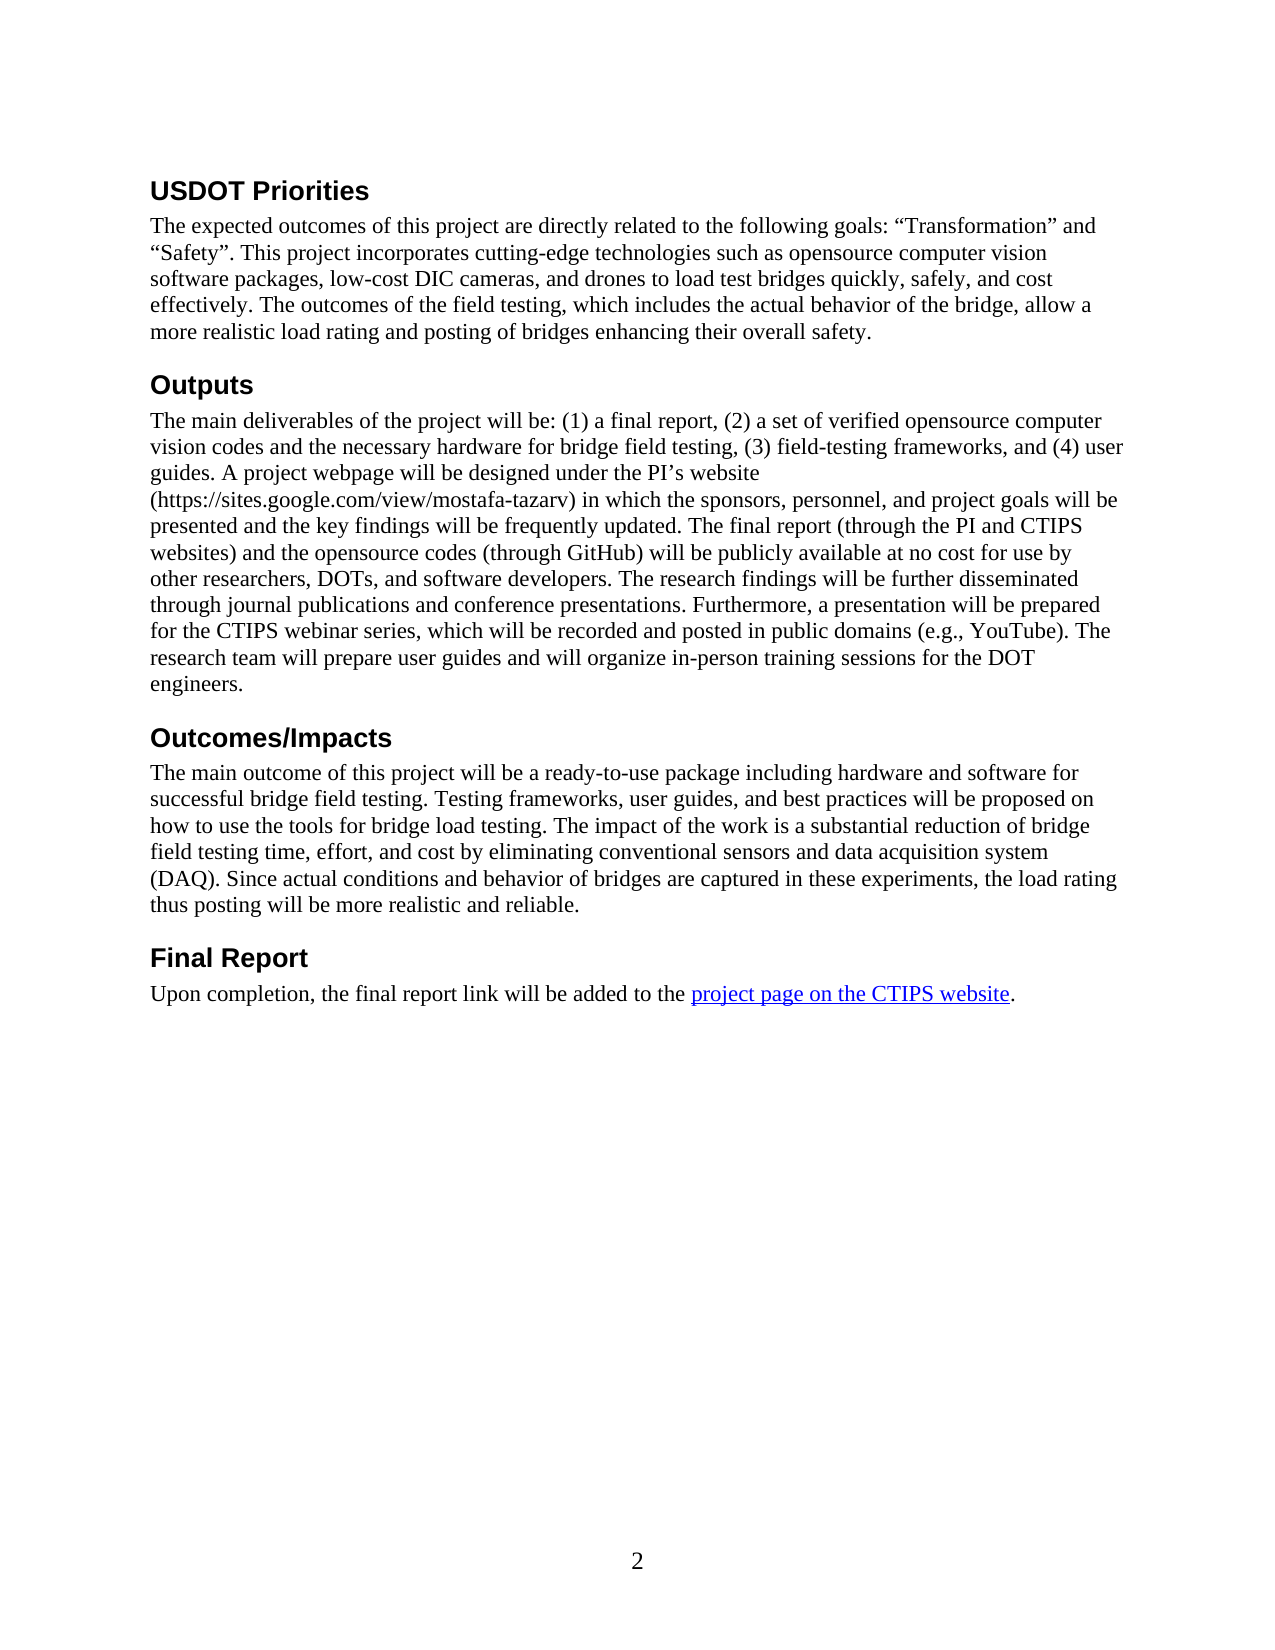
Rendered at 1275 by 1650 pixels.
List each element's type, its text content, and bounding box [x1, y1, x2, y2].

text Upon completion, the final report link will be added to the project page on the CTIPS website. [150, 980, 1125, 1006]
text The main deliverables of the project will be: (1) a final report, (2) a set of verified opensource computer vision codes and the necessary hardware for bridge field testing, (3) field-testing frameworks, and (4) user guides. A project webpage will be designed under the PI’s website (https://sites.google.com/view/mostafa-tazarv) in which the sponsors, personnel, and project goals will be presented and the key findings will be frequently updated. The final report (through the PI and CTIPS websites) and the opensource codes (through GitHub) will be publicly available at no cost for use by other researchers, DOTs, and software developers. The research findings will be further disseminated through journal publications and conference presentations. Furthermore, a presentation will be prepared for the CTIPS webinar series, which will be recorded and posted in public domains (e.g., YouTube). The research team will prepare user guides and will organize in-person training sessions for the DOT engineers. [150, 407, 1125, 697]
text The expected outcomes of this project are directly related to the following goals: “Transformation” and “Safety”. This project incorporates cutting-edge technologies such as opensource computer vision software packages, low-cost DIC cameras, and drones to load test bridges quickly, safely, and cost effectively. The outcomes of the field testing, which includes the actual behavior of the bridge, allow a more realistic load rating and posting of bridges enhancing their overall safety. [150, 212, 1125, 344]
subtitle Outputs [150, 369, 1125, 401]
subtitle Outcomes/Impacts [150, 722, 1125, 753]
subtitle USDOT Priorities [150, 175, 1125, 206]
subtitle Final Report [150, 942, 1125, 973]
text The main outcome of this project will be a ready-to-use package including hardware and software for successful bridge field testing. Testing frameworks, user guides, and best practices will be proposed on how to use the tools for bridge load testing. The impact of the work is a substantial reduction of bridge field testing time, effort, and cost by eliminating conventional sensors and data acquisition system (DAQ). Since actual conditions and behavior of bridges are captured in these experiments, the load rating thus posting will be more realistic and reliable. [150, 759, 1125, 917]
